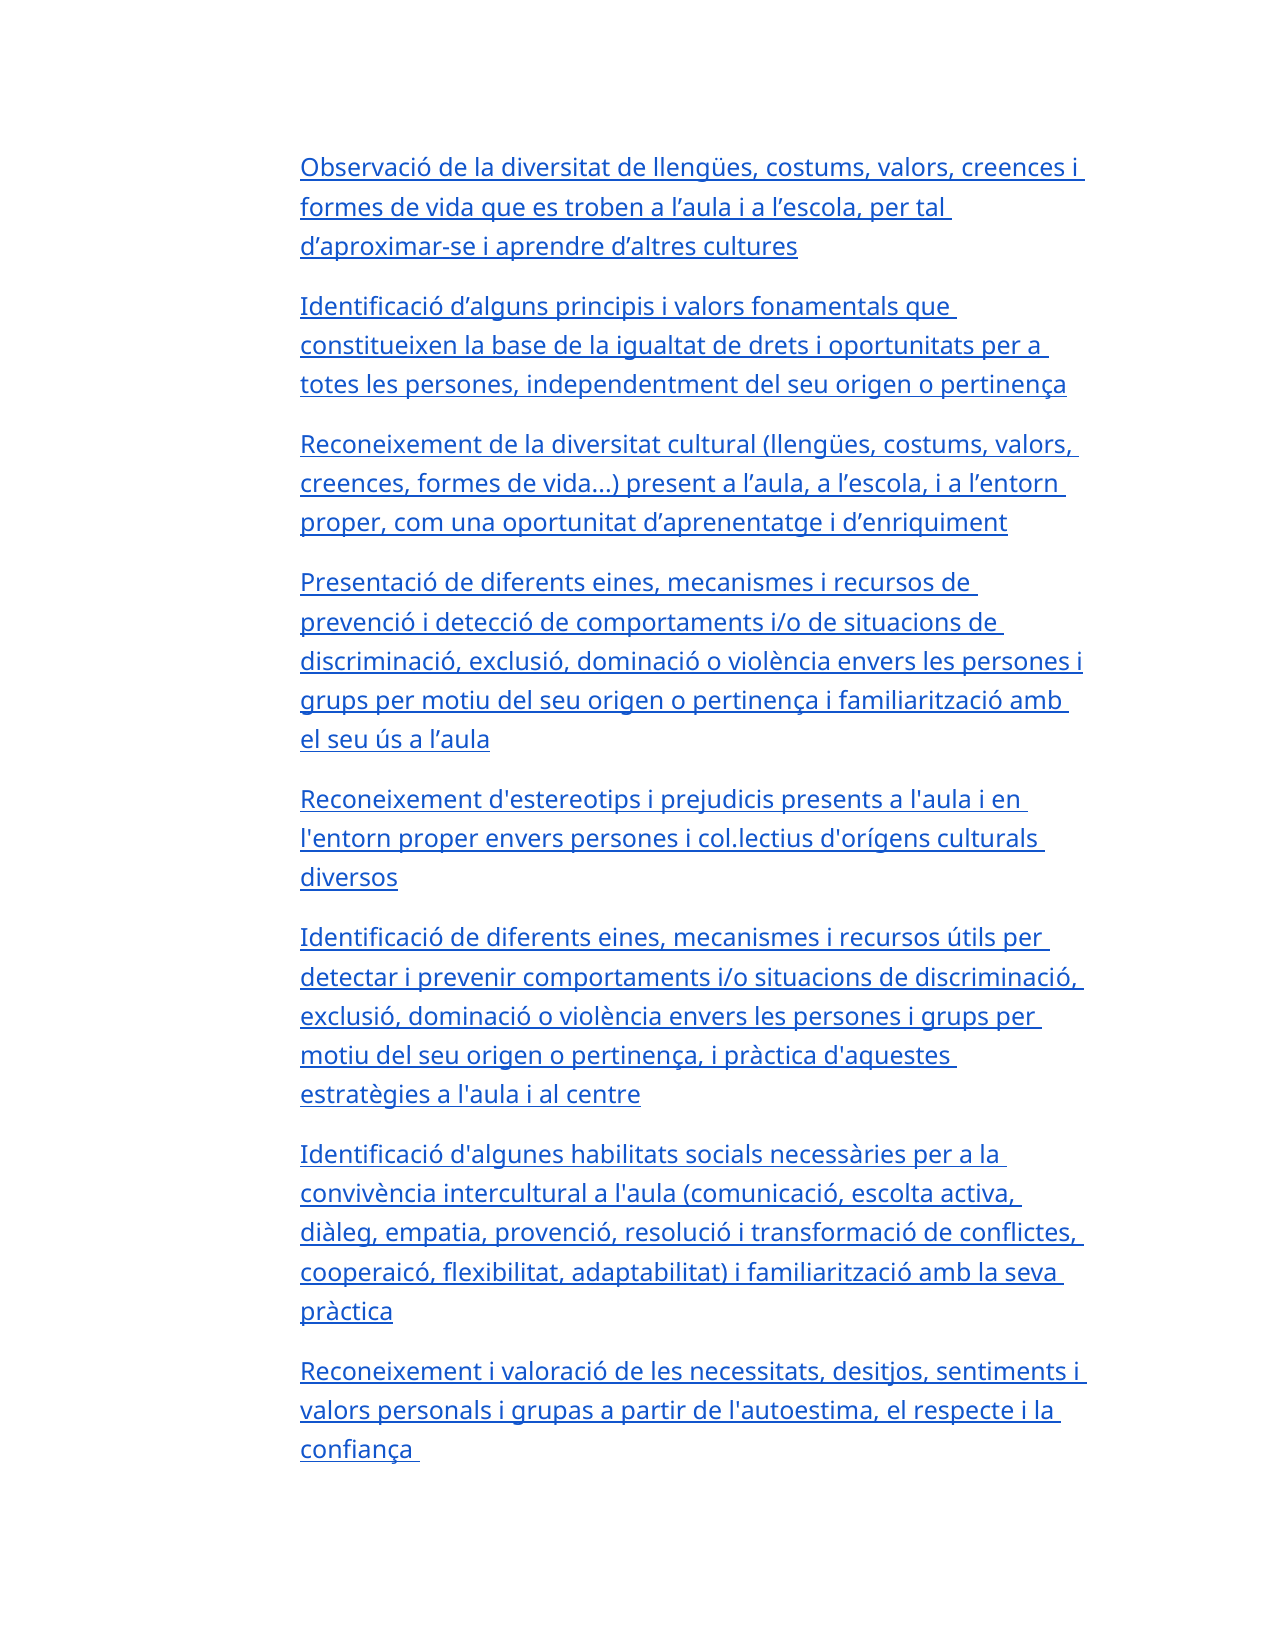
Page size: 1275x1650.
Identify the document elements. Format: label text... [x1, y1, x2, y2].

text Reconeixement i valoració de les necessitats, desitjos, sentiments i valors personals i grupas a partir de l'autoestima, el respecte i la confiança [300, 1353, 1087, 1382]
text Identificació de diferents eines, mecanismes i recursos útils per detectar i prevenir comportaments i/o situacions de discriminació, exclusió, dominació o violència envers les persones i grups per motiu del seu origen o pertinença, i pràctica d'aquestes estratègies a l'aula i al centre [300, 920, 1087, 1111]
text Reconeixement i valoració de les necessitats, desitjos, sentiments i valors personals i grupas a partir de l'autoestima, el respecte i la confiança [300, 1384, 1087, 1466]
text Presentació de diferents eines, mecanismes i recursos de prevenció i detecció de comportaments i/o de situacions de discriminació, exclusió, dominació o violència envers les persones i grups per motiu del seu origen o pertinença i familiarització amb el seu ús a l’aula [300, 565, 1087, 756]
text Reconeixement de la diversitat cultural (llengües, costums, valors, creences, formes de vida...) present a l’aula, a l’escola, i a l’entorn proper, com una oportunitat d’aprenentatge i d’enriquiment [300, 427, 1087, 539]
text Reconeixement d'estereotips i prejudicis presents a l'aula i en l'entorn proper envers persones i col.lectius d'orígens culturals diversos [300, 782, 1087, 894]
